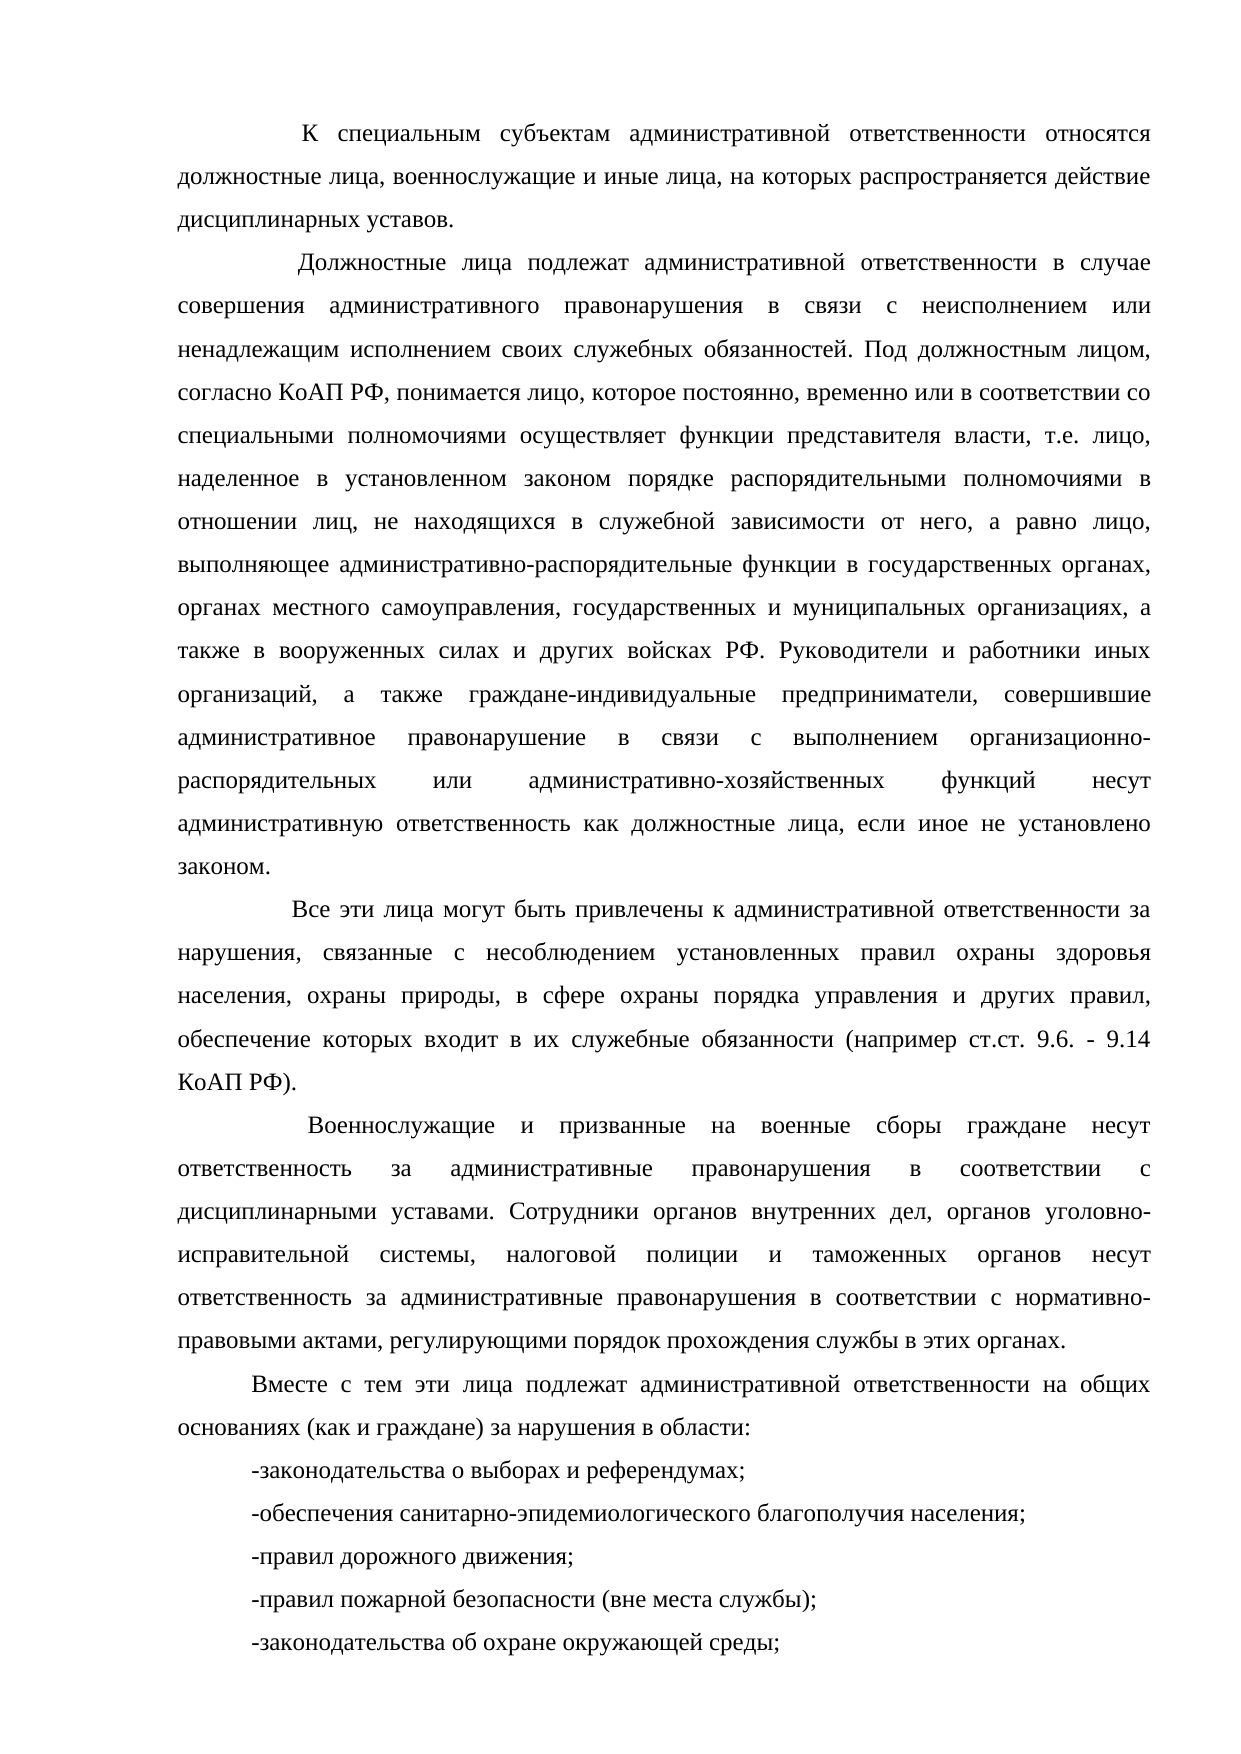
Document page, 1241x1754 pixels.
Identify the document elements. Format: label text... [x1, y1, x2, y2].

text Должностные лица подлежат административной ответственности в случае совершения административного правонарушения в связи с неисполнением или ненадлежащим исполнением своих служебных обязанностей. Под должностным лицом, согласно КоАП РФ, понимается лицо, которое постоянно, временно или в соответствии со специальными полномочиями осуществляет функции представителя власти, т.е. лицо, наделенное в установленном законом порядке распорядительными полномочиями в отношении лиц, не находящихся в служебной зависимости от него, а равно лицо, выполняющее административно-распорядительные функции в государственных органах, органах местного самоуправления, государственных и муниципальных организациях, а также в вооруженных силах и других войсках РФ. Руководители и работники иных организаций, а также граждане-индивидуальные предприниматели, совершившие административное правонарушение в связи с выполнением организационно-распорядительных или административно-хозяйственных функций несут административную ответственность как должностные лица, если иное не установлено законом. [177, 247, 1152, 880]
text -правил дорожного движения; [177, 1541, 1152, 1570]
text Все эти лица могут быть привлечены к административной ответственности за нарушения, связанные с несоблюдением установленных правил охраны здоровья населения, охраны природы, в сфере охраны порядка управления и других правил, обеспечение которых входит в их служебные обязанности (например ст.ст. 9.6. - 9.14 КоАП РФ). [177, 894, 1152, 1096]
text -обеспечения санитарно-эпидемиологического благополучия населения; [177, 1498, 1152, 1527]
text -законодательства об охране окружающей среды; [177, 1627, 1152, 1656]
text Военнослужащие и призванные на военные сборы граждане несут ответственность за административные правонарушения в соответствии с дисциплинарными уставами. Сотрудники органов внутренних дел, органов уголовно-исправительной системы, налоговой полиции и таможенных органов несут ответственность за административные правонарушения в соответствии с нормативно-правовыми актами, регулирующими порядок прохождения службы в этих органах. [177, 1110, 1152, 1354]
text Вместе с тем эти лица подлежат административной ответственности на общих основаниях (как и граждане) за нарушения в области: [177, 1369, 1152, 1441]
text К специальным субъектам административной ответственности относятся должностные лица, военнослужащие и иные лица, на которых распространяется действие дисциплинарных уставов. [177, 118, 1152, 233]
text -законодательства о выборах и референдумах; [177, 1455, 1152, 1484]
text -правил пожарной безопасности (вне места службы); [177, 1584, 1152, 1613]
